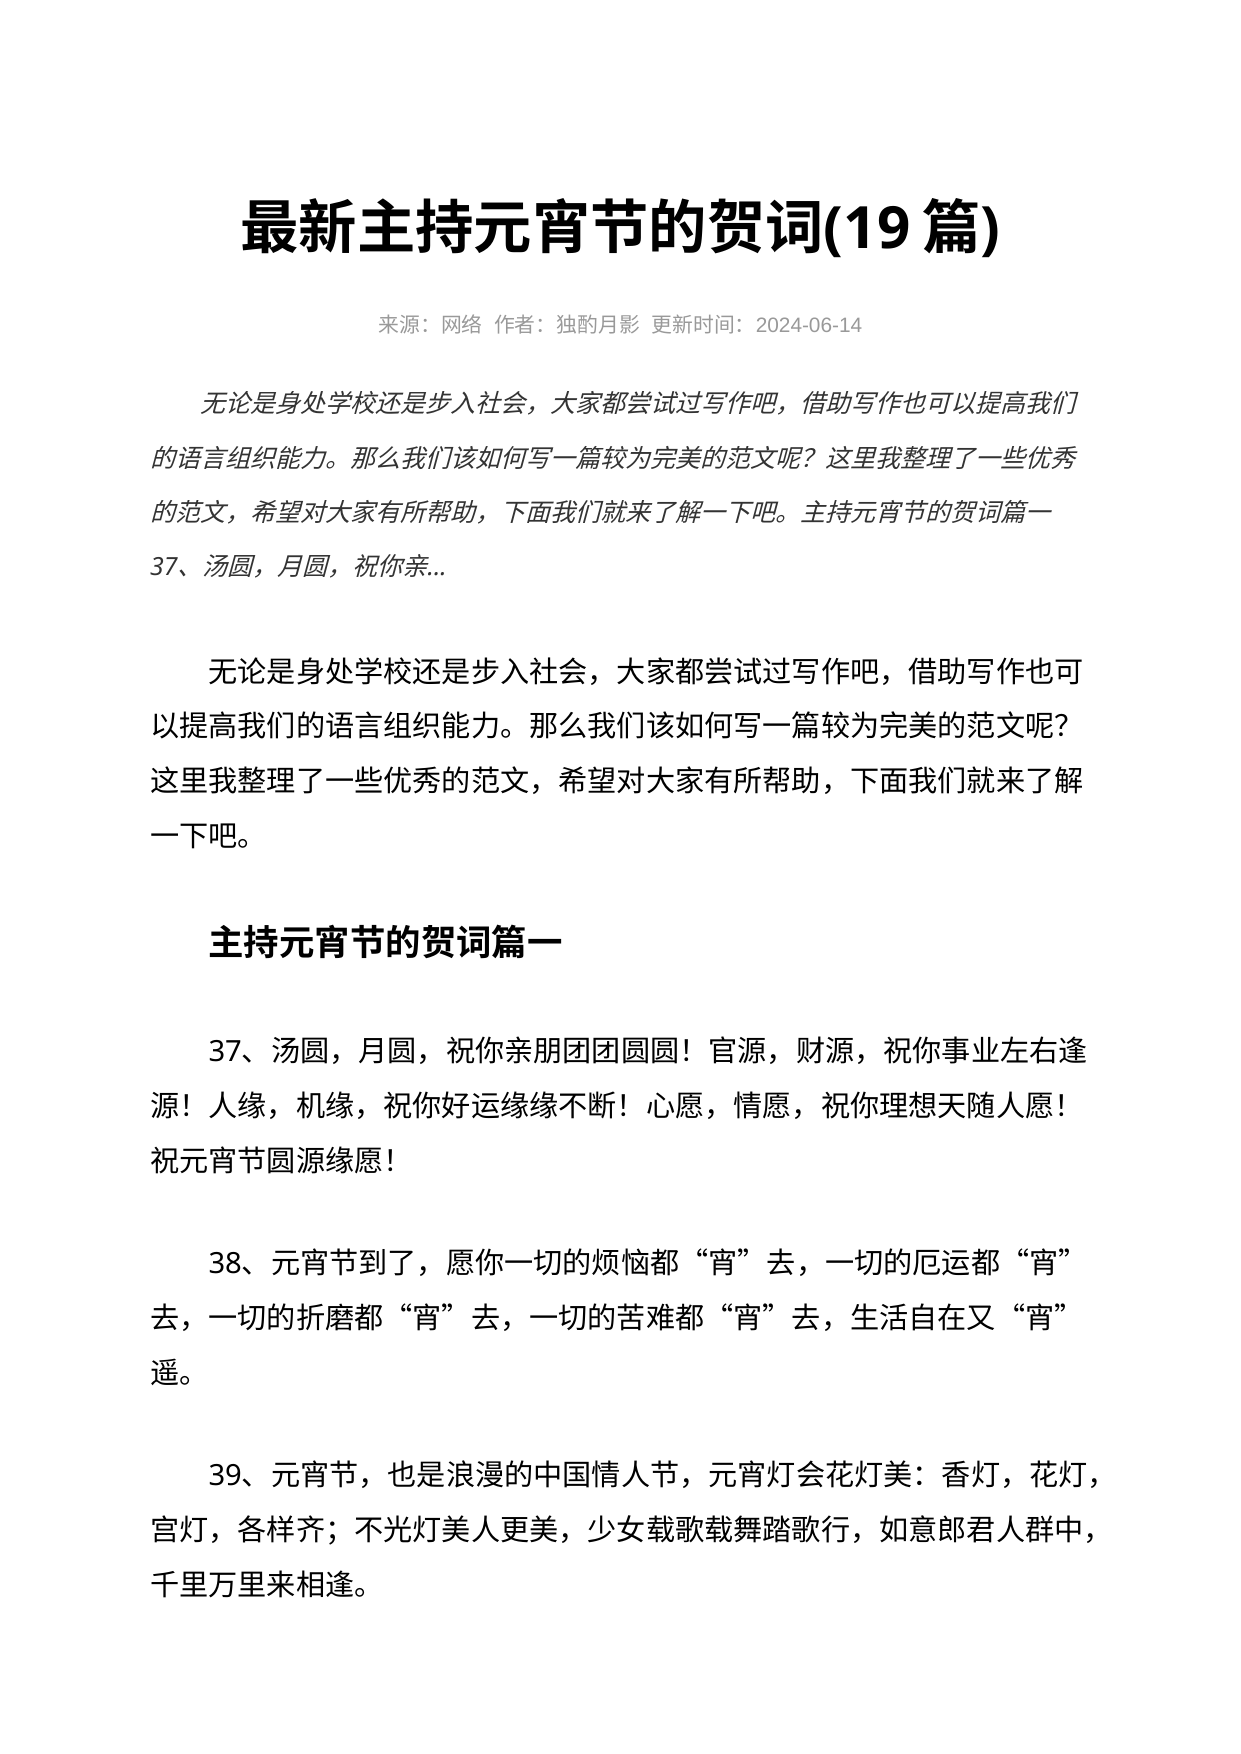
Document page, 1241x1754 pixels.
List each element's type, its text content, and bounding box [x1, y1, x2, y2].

subtitle 最新主持元宵节的贺词(19篇) [150, 181, 1090, 266]
text 37、汤圆，月圆，祝你亲朋团团圆圆！官源，财源，祝你事业左右逢源！人缘，机缘，祝你好运缘缘不断！心愿，情愿，祝你理想天随人愿！祝元宵节圆源缘愿！ [150, 1028, 1090, 1180]
text 38、元宵节到了，愿你一切的烦恼都“宵”去，一切的厄运都“宵”去，一切的折磨都“宵”去，一切的苦难都“宵”去，生活自在又“宵”遥。 [150, 1240, 1090, 1392]
text 来源：网络 作者：独酌月影 更新时间：2024-06-14 [150, 313, 1090, 337]
text 无论是身处学校还是步入社会，大家都尝试过写作吧，借助写作也可以提高我们的语言组织能力。那么我们该如何写一篇较为完美的范文呢？这里我整理了一些优秀的范文，希望对大家有所帮助，下面我们就来了解一下吧。主持元宵节的贺词篇一37、汤圆，月圆，祝你亲... [150, 384, 1090, 583]
text 39、元宵节，也是浪漫的中国情人节，元宵灯会花灯美：香灯，花灯，宫灯，各样齐；不光灯美人更美，少女载歌载舞踏歌行，如意郎君人群中，千里万里来相逢。 [150, 1451, 1090, 1603]
text 无论是身处学校还是步入社会，大家都尝试过写作吧，借助写作也可以提高我们的语言组织能力。那么我们该如何写一篇较为完美的范文呢？这里我整理了一些优秀的范文，希望对大家有所帮助，下面我们就来了解一下吧。 [150, 648, 1090, 855]
text 主持元宵节的贺词篇一 [150, 914, 1090, 966]
